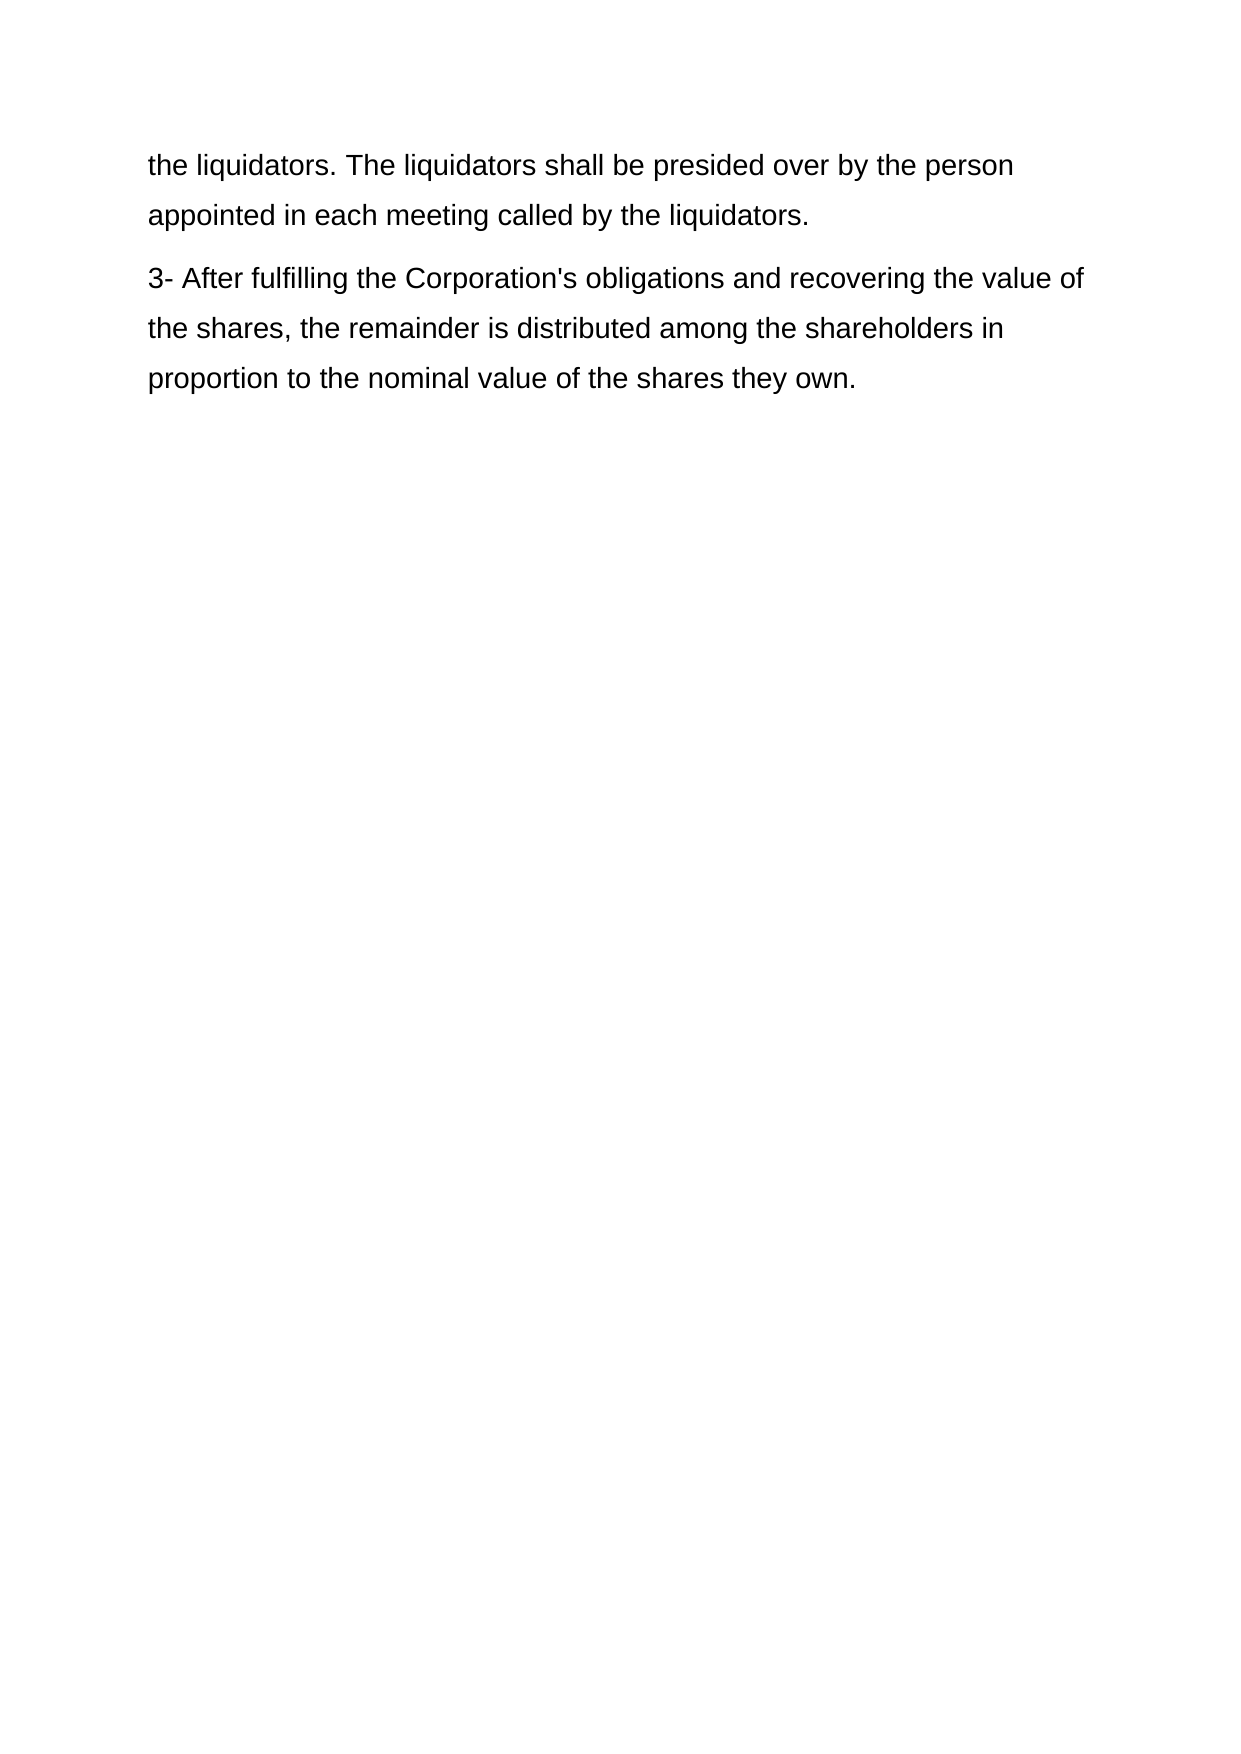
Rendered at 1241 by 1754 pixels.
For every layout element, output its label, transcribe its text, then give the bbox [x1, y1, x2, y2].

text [148, 148, 1093, 231]
text 3- After fulfilling the Corporation's obligations and recovering the value of the shares, the remainder is distributed among the shareholders in proportion to the nominal value of the shares they own. [148, 261, 1093, 395]
